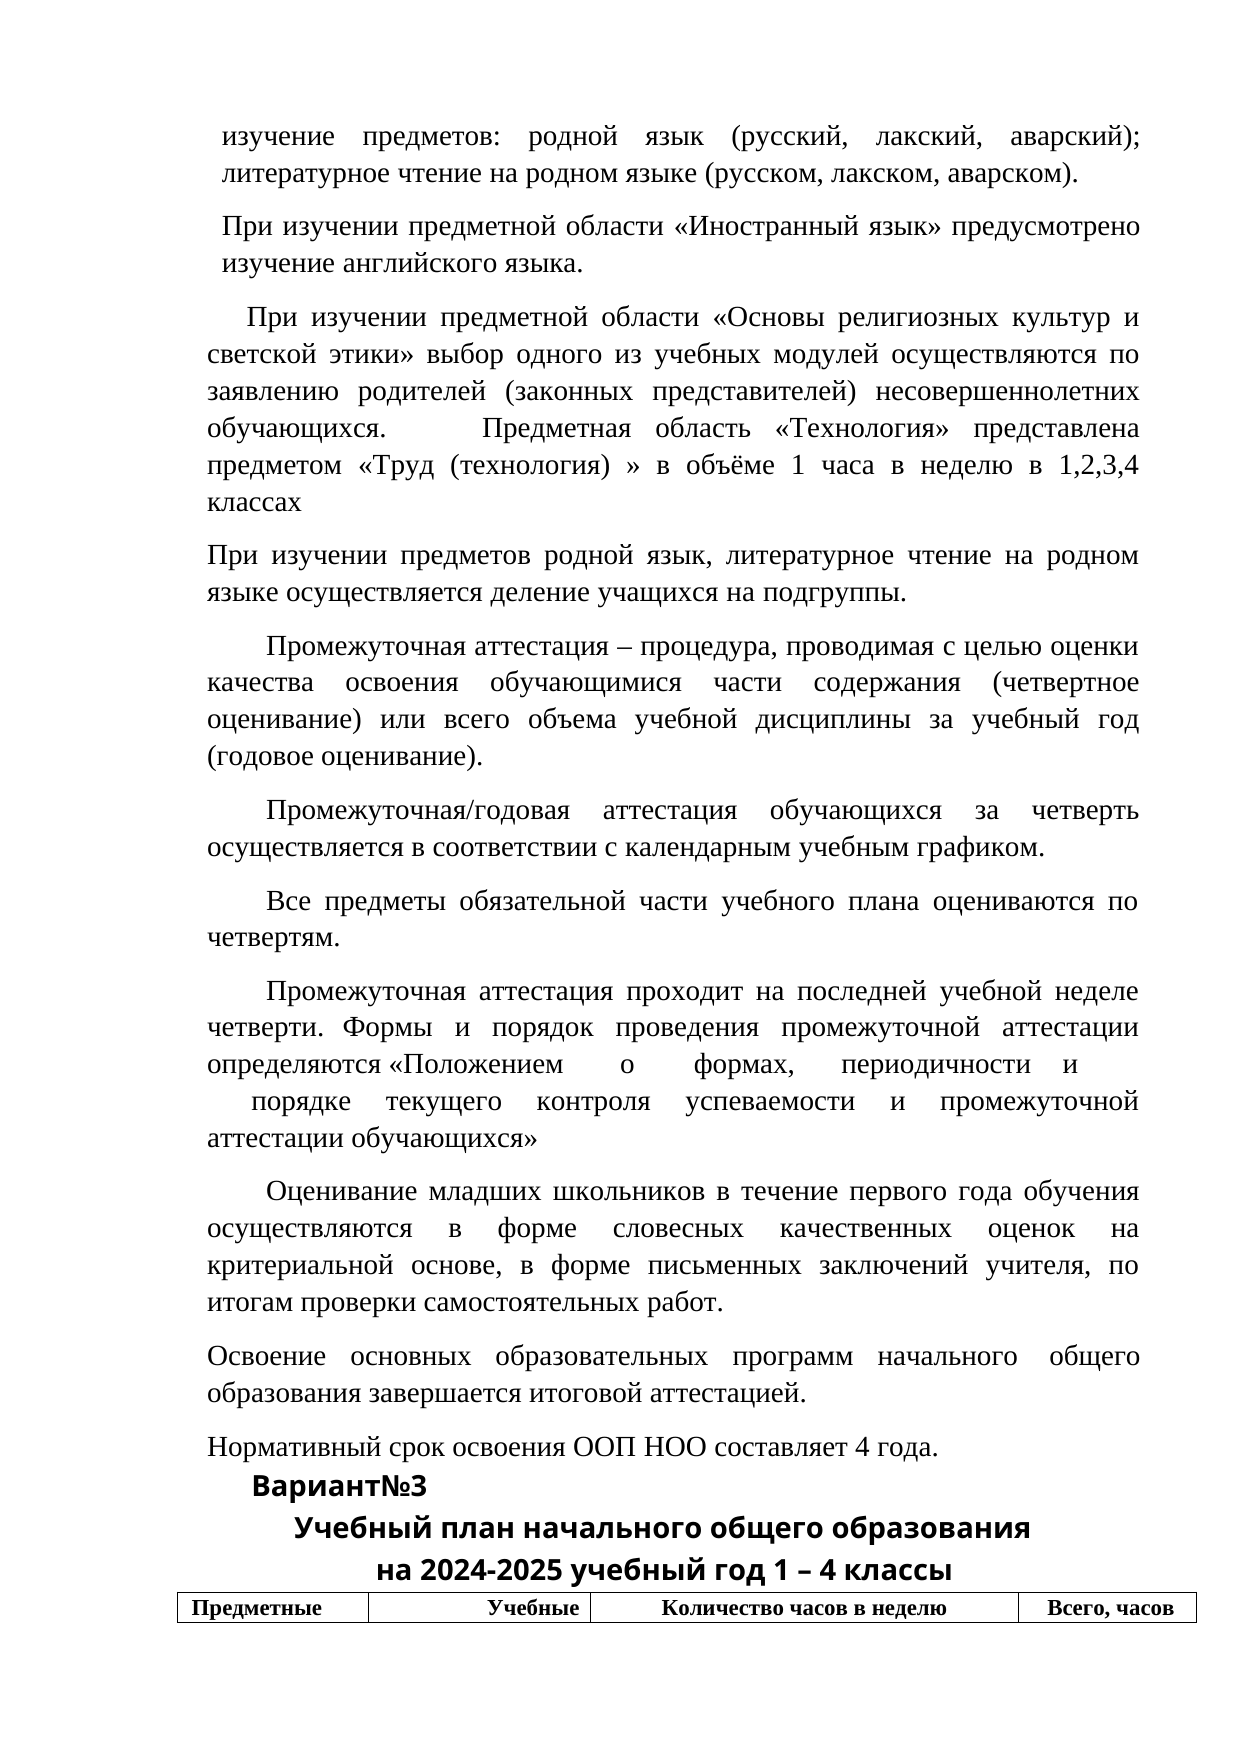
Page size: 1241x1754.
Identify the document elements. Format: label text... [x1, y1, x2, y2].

table_header Предметные области [178, 1593, 368, 1622]
text При изучении предметной области «Иностранный язык» предусмотрено изучение английского языка. [222, 208, 1141, 279]
text При изучении предметов родной язык, литературное чтение на родном языке осуществляется деление учащихся на подгруппы. [207, 537, 1139, 608]
text Нормативный срок освоения ООП НОО составляет 4 года. [207, 1429, 1141, 1462]
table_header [369, 1593, 590, 1622]
text При изучении предметной области «Основы религиозных культур и светской этики» выбор одного из учебных модулей осуществляются по заявлению родителей (законных представителей) несовершеннолетних обучающихся. Предметная область «Технология» представлена предметом «Труд (технология) » в объёме 1 часа в неделю в 1,2,3,4 классах [207, 299, 1140, 517]
text Промежуточная аттестация проходит на последней учебной неделе четверти. Формы и порядок проведения промежуточной аттестации определяются «Положением о формах, периодичности и порядке текущего контроля успеваемости и промежуточной аттестации обучающихся» [207, 973, 1139, 1154]
text Все предметы обязательной части учебного плана оцениваются по четвертям. [207, 883, 1139, 953]
text Освоение основных образовательных программ начального общего образования завершается итоговой аттестацией. [207, 1338, 1141, 1408]
text Вариант№3 [251, 1466, 1152, 1505]
text Промежуточная/годовая аттестация обучающихся за четверть осуществляется в соответствии с календарным учебным графиком. [207, 792, 1140, 862]
text Учебный план начального общего образования [177, 1507, 1152, 1547]
text Промежуточная аттестация – процедура, проводимая с целью оценки качества освоения обучающимися части содержания (четвертное оценивание) или всего объема учебной дисциплины за учебный год (годовое оценивание). [207, 628, 1139, 772]
table_header Всего, часов I-IV [1019, 1593, 1196, 1622]
text на 2024-2025 учебный год 1 – 4 классы [177, 1549, 1152, 1589]
text Оценивание младших школьников в течение первого года обучения осуществляются в форме словесных качественных оценок на критериальной основе, в форме письменных заключений учителя, по итогам проверки самостоятельных работ. [207, 1173, 1140, 1318]
table_header Количество часов в неделю [591, 1593, 1018, 1622]
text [222, 118, 1141, 188]
